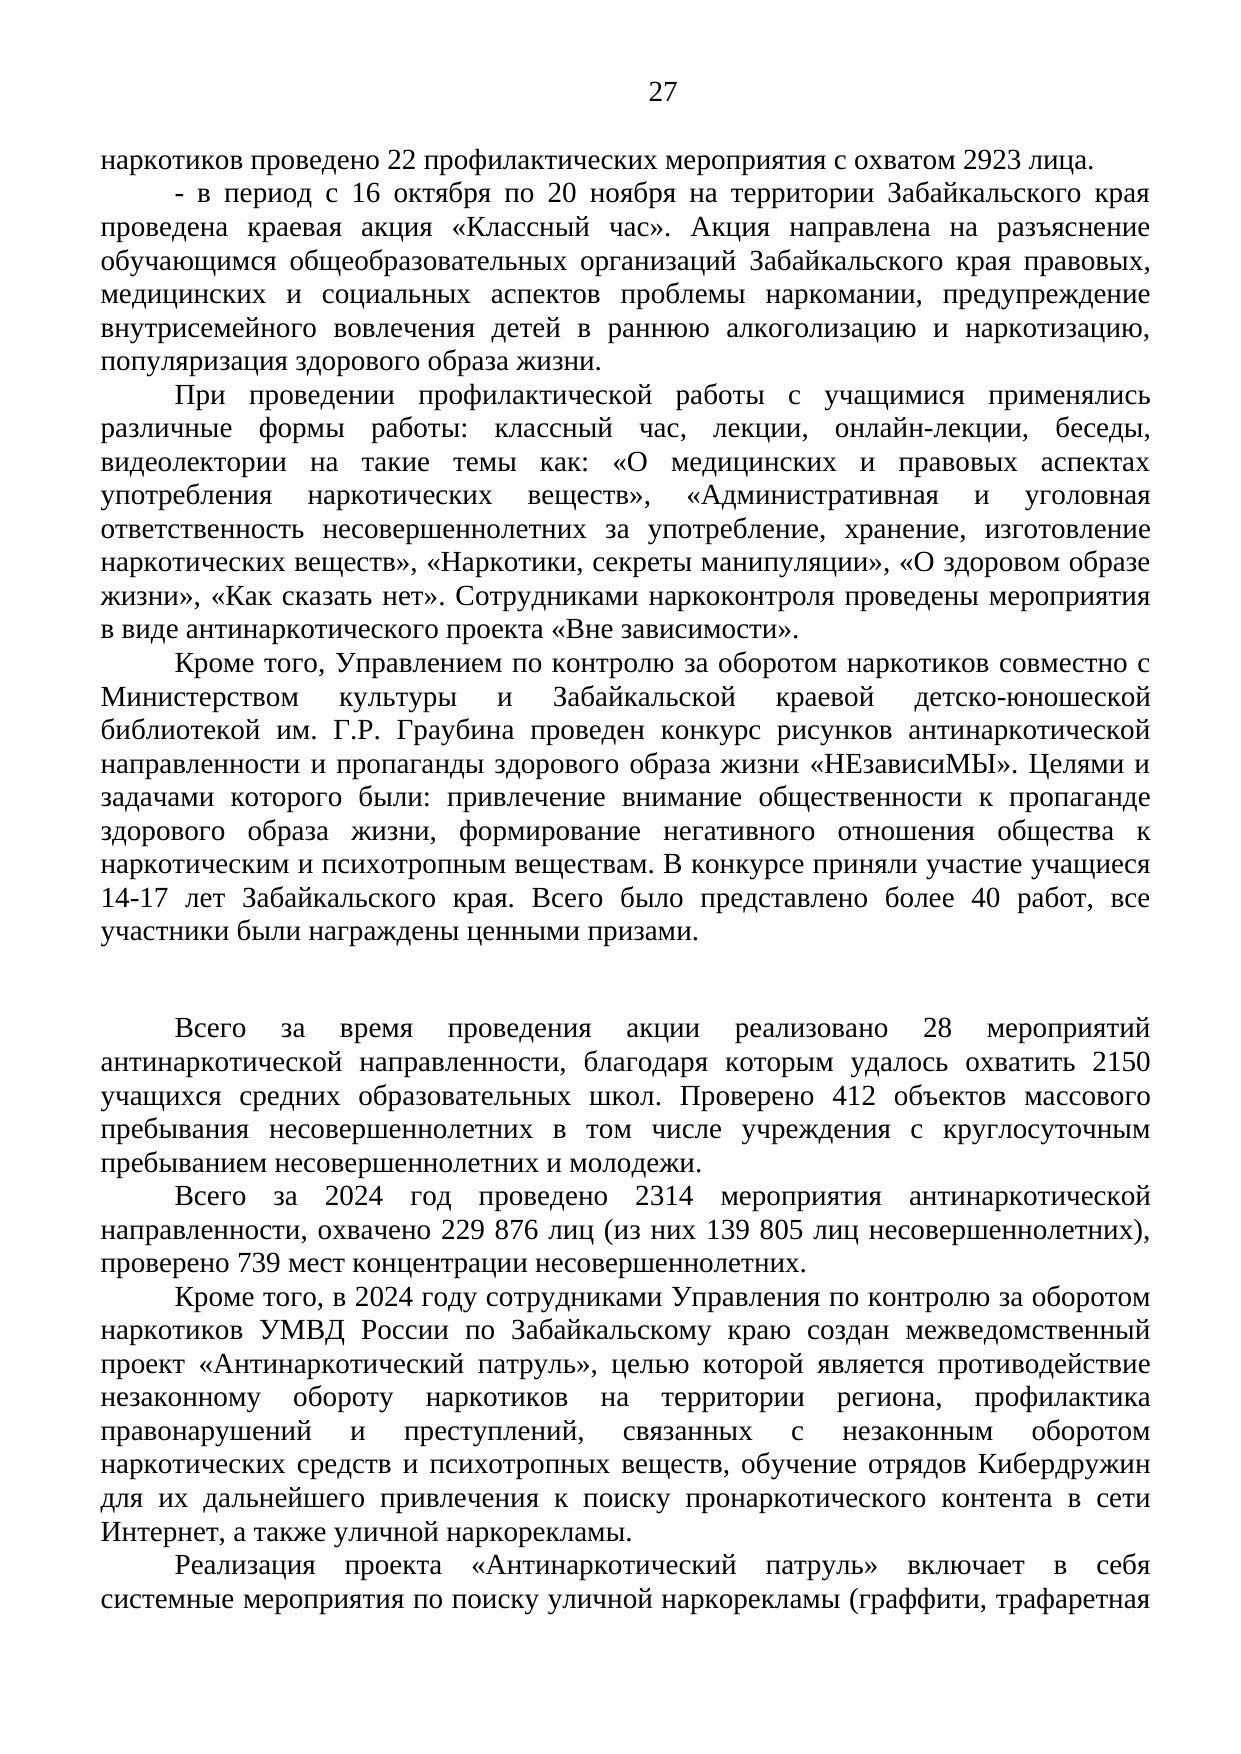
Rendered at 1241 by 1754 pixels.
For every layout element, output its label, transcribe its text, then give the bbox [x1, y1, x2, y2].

text При проведении профилактической работы с учащимися применялись различные формы работы: классный час, лекции, онлайн-лекции, беседы, видеолектории на такие темы как: «О медицинских и правовых аспектах употребления наркотических веществ», «Административная и уголовная ответственность несовершеннолетних за употребление, хранение, изготовление наркотических веществ», «Наркотики, секреты манипуляции», «О здоровом образе жизни», «Как сказать нет». Сотрудниками наркоконтроля проведены мероприятия в виде антинаркотического проекта «Вне зависимости». [100, 377, 1152, 644]
text Кроме того, в 2024 году сотрудниками Управления по контролю за оборотом наркотиков УМВД России по Забайкальскому краю создан межведомственный проект «Антинаркотический патруль», целью которой является противодействие незаконному обороту наркотиков на территории региона, профилактика правонарушений и преступлений, связанных с незаконным оборотом наркотических средств и психотропных веществ, обучение отрядов Кибердружин для их дальнейшего привлечения к поиску пронаркотического контента в сети Интернет, а также уличной наркорекламы. [100, 1279, 1152, 1547]
text - в период с 16 октября по 20 ноября на территории Забайкальского края проведена краевая акция «Классный час». Акция направлена на разъяснение обучающимся общеобразовательных организаций Забайкальского края правовых, медицинских и социальных аспектов проблемы наркомании, предупреждение внутрисемейного вовлечения детей в раннюю алкоголизацию и наркотизацию, популяризация здорового образа жизни. [100, 176, 1152, 377]
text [100, 142, 1152, 176]
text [100, 1547, 1152, 1679]
text Кроме того, Управлением по контролю за оборотом наркотиков совместно с Министерством культуры и Забайкальской краевой детско-юношеской библиотекой им. Г.Р. Граубина проведен конкурс рисунков антинаркотической направленности и пропаганды здорового образа жизни «НЕзависиМЫ». Целями и задачами которого были: привлечение внимание общественности к пропаганде здорового образа жизни, формирование негативного отношения общества к наркотическим и психотропным веществам. В конкурсе приняли участие учащиеся 14-17 лет Забайкальского края. Всего было представлено более 40 работ, все участники были награждены ценными призами. [100, 644, 1152, 1009]
text Всего за время проведения акции реализовано 28 мероприятий антинаркотической направленности, благодаря которым удалось охватить 2150 учащихся средних образовательных школ. Проверено 412 объектов массового пребывания несовершеннолетних в том числе учреждения с круглосуточным пребыванием несовершеннолетних и молодежи. [100, 1011, 1152, 1178]
text Всего за 2024 год проведено 2314 мероприятия антинаркотической направленности, охвачено 229 876 лиц (из них 139 805 лиц несовершеннолетних), проверено 739 мест концентрации несовершеннолетних. [100, 1178, 1152, 1279]
